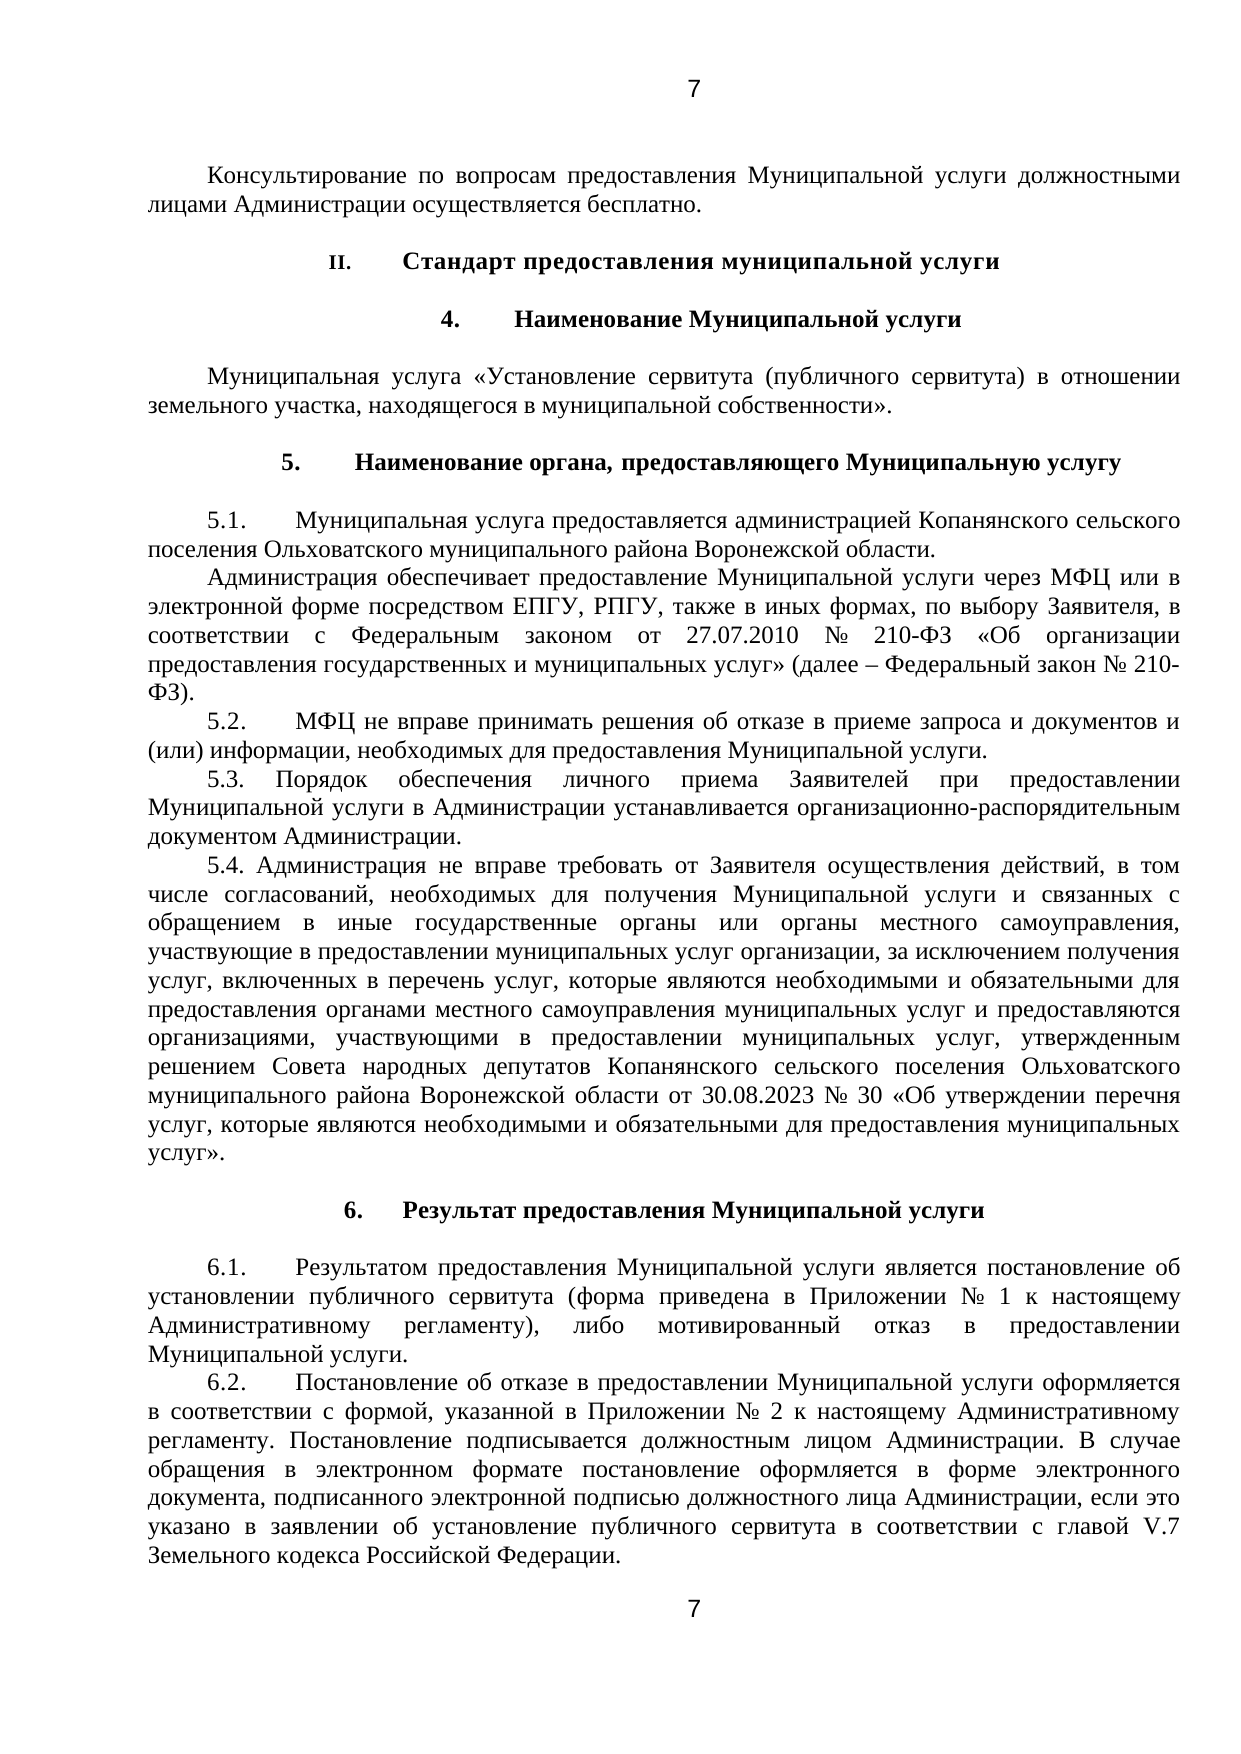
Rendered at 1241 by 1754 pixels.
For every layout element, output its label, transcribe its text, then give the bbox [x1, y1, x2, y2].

text 5.3. Порядок обеспечения личного приема Заявителей при предоставлении Муниципальной услуги в Администрации устанавливается организационно-распорядительным документом Администрации. [148, 764, 1181, 850]
text Муниципальная услуга «Установление сервитута (публичного сервитута) в отношении земельного участка, находящегося в муниципальной собственности». [148, 361, 1181, 419]
list Постановление об отказе в предоставлении Муниципальной услуги оформляется в соответствии с формой, указанной в Приложении № 2 к настоящему Административному регламенту. Постановление подписывается должностным лицом Администрации. В случае обращения в электронном формате постановление оформляется в форме электронного документа, подписанного электронной подписью должностного лица Администрации, если это указано в заявлении об установление публичного сервитута в соответствии с главой V.7 Земельного кодекса Российской Федерации. [148, 1367, 1181, 1569]
list Наименование органа, предоставляющего Муниципальную услугу [148, 447, 1181, 476]
list Муниципальная услуга предоставляется администрацией Копанянского сельского поселения Ольховатского муниципального района Воронежской области. [148, 505, 1181, 562]
list Результат предоставления Муниципальной услуги [148, 1195, 1181, 1224]
list МФЦ не вправе принимать решения об отказе в приеме запроса и документов и (или) информации, необходимых для предоставления Муниципальной услуги. [148, 706, 1181, 764]
text Консультирование по вопросам предоставления Муниципальной услуги должностными лицами Администрации осуществляется бесплатно. [148, 160, 1181, 217]
text Администрация обеспечивает предоставление Муниципальной услуги через МФЦ или в электронной форме посредством ЕПГУ, РПГУ, также в иных формах, по выбору Заявителя, в соответствии с Федеральным законом от 27.07.2010 № 210-ФЗ «Об организации предоставления государственных и муниципальных услуг» (далее – Федеральный закон № 210-ФЗ). [148, 562, 1181, 706]
list Результатом предоставления Муниципальной услуги является постановление об установлении публичного сервитута (форма приведена в Приложении № 1 к настоящему Административному регламенту), либо мотивированный отказ в предоставлении Муниципальной услуги. [148, 1252, 1181, 1367]
list Стандарт предоставления муниципальной услуги [148, 246, 1181, 275]
text 5.4. Администрация не вправе требовать от Заявителя осуществления действий, в том числе согласований, необходимых для получения Муниципальной услуги и связанных с обращением в иные государственные органы или органы местного самоуправления, участвующие в предоставлении муниципальных услуг организации, за исключением получения услуг, включенных в перечень услуг, которые являются необходимыми и обязательными для предоставления органами местного самоуправления муниципальных услуг и предоставляются организациями, участвующими в предоставлении муниципальных услуг, утвержденным решением Совета народных депутатов Копанянского сельского поселения Ольховатского муниципального района Воронежской области от 30.08.2023 № 30 «Об утверждении перечня услуг, которые являются необходимыми и обязательными для предоставления муниципальных услуг». [148, 850, 1181, 1166]
list Наименование Муниципальной услуги [148, 304, 1181, 332]
